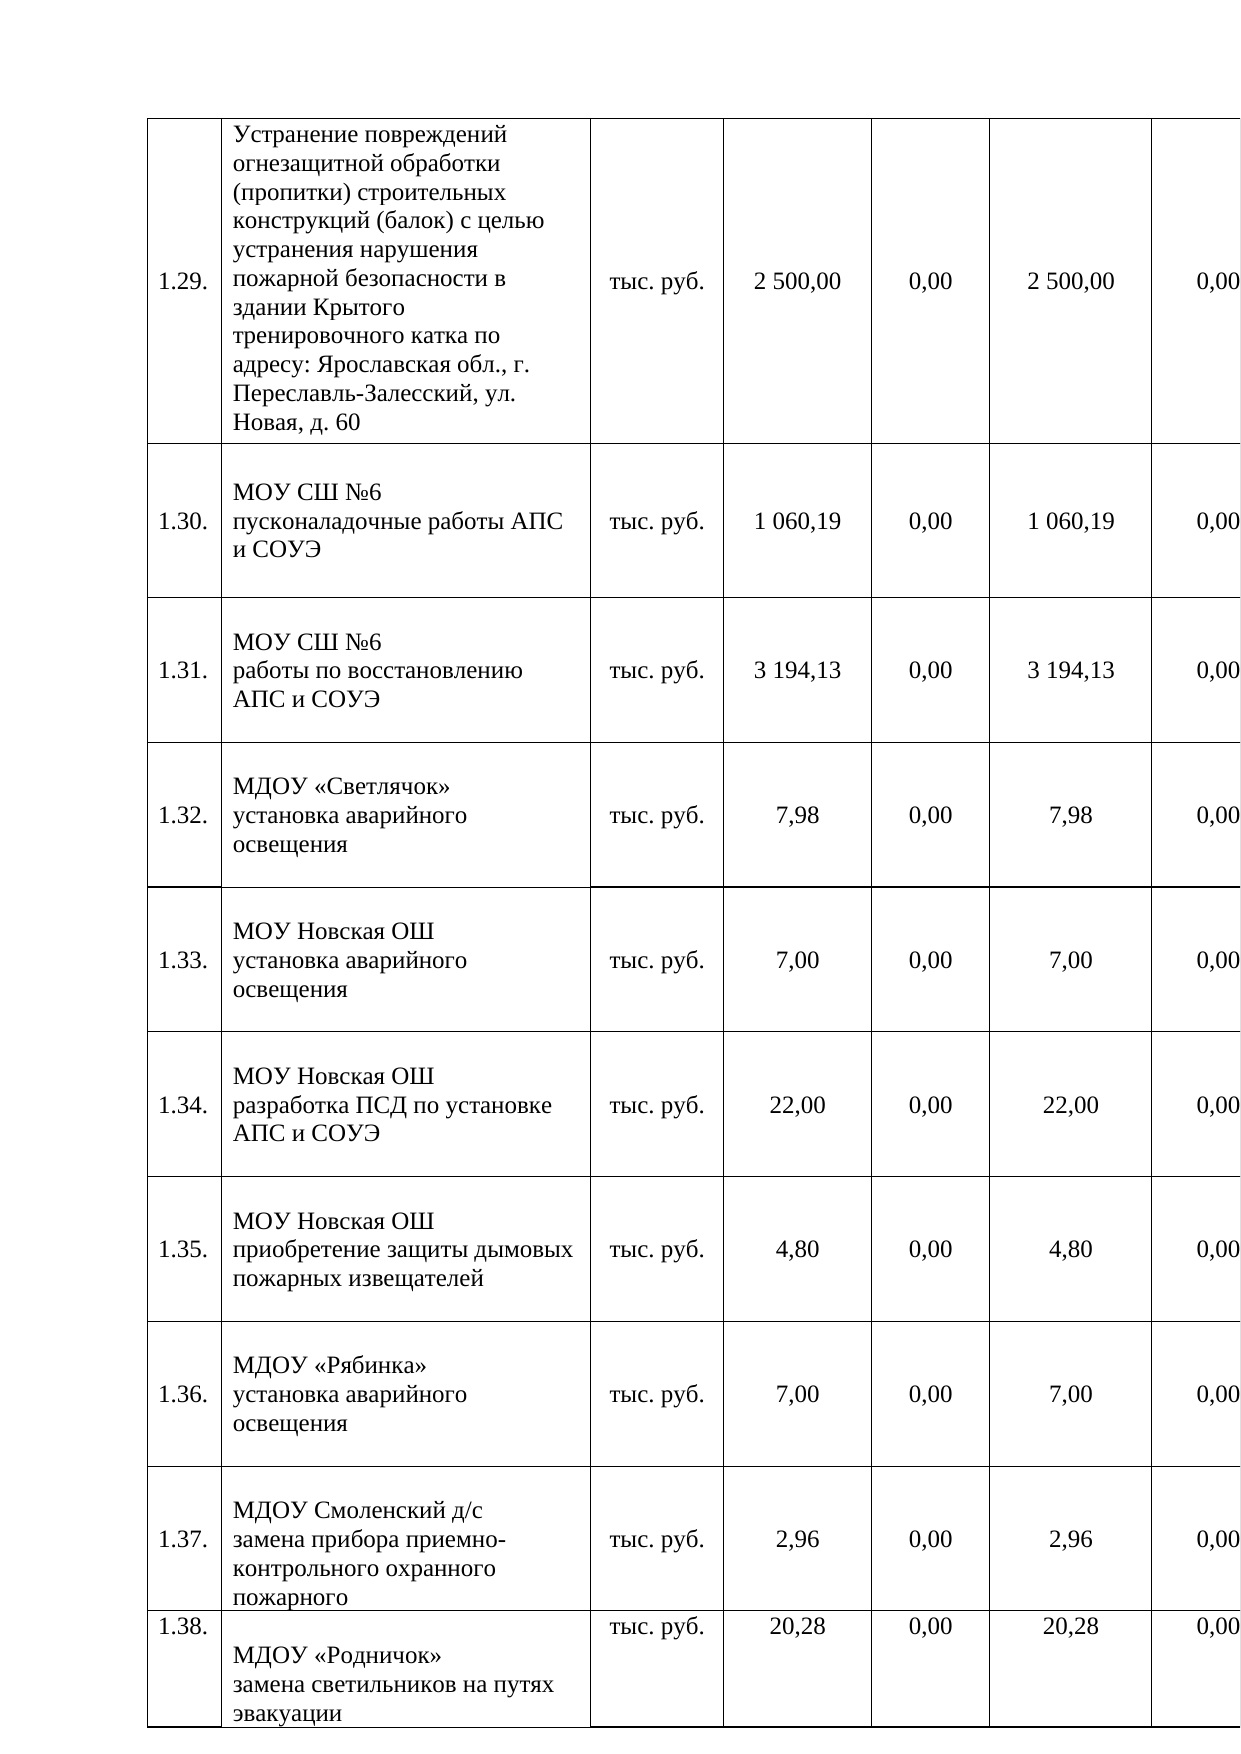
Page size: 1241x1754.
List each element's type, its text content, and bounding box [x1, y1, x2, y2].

table_cell 7,00 [990, 888, 1151, 1031]
table_cell 0,00 [872, 1611, 989, 1726]
table_cell 0,00 [1152, 119, 1240, 442]
table_cell 20,28 [724, 1611, 871, 1726]
table_cell 3 194,13 [724, 598, 871, 742]
table_cell 0,00 [1152, 1322, 1240, 1466]
table_cell 7,00 [724, 1322, 871, 1466]
table_cell тыс. руб. [591, 1032, 723, 1176]
table_cell 0,00 [1152, 1467, 1240, 1610]
table_cell 1 060,19 [724, 444, 871, 597]
table_cell 2,96 [724, 1467, 871, 1610]
table_cell 2,96 [990, 1467, 1151, 1610]
table_cell 1.37. [148, 1467, 221, 1610]
table_cell 0,00 [872, 119, 989, 442]
table_cell 1.38. [148, 1611, 221, 1726]
table_cell 1.32. [148, 743, 221, 886]
table_cell МОУ Новская ОШ приобретение защиты дымовых пожарных извещателей [222, 1177, 590, 1321]
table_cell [222, 1611, 590, 1726]
table_cell 1.31. [148, 598, 221, 742]
table_cell 22,00 [724, 1032, 871, 1176]
table_cell 4,80 [990, 1177, 1151, 1321]
table_cell 2 500,00 [990, 119, 1151, 442]
table_cell 0,00 [872, 888, 989, 1031]
table_cell тыс. руб. [591, 1322, 723, 1466]
table_cell 0,00 [872, 1322, 989, 1466]
table_cell тыс. руб. [591, 1467, 723, 1610]
table_cell 0,00 [872, 598, 989, 742]
table_cell 0,00 [872, 743, 989, 886]
table_cell 1.29. [148, 119, 221, 442]
table_cell Устранение повреждений огнезащитной обработки (пропитки) строительных конструкций (балок) с целью устранения нарушения пожарной безопасности в здании Крытого тренировочного катка по адресу: Ярославская обл., г. Переславль-Залесский, ул. Новая, д. 60 [222, 119, 590, 442]
table_cell 7,98 [724, 743, 871, 886]
table_cell МДОУ Смоленский д/с замена прибора приемно-контрольного охранного пожарного [222, 1467, 590, 1610]
table_cell 22,00 [990, 1032, 1151, 1176]
table_cell тыс. руб. [591, 888, 723, 1031]
table_cell 1.35. [148, 1177, 221, 1321]
table_cell тыс. руб. [591, 1611, 723, 1726]
table_cell тыс. руб. [591, 1177, 723, 1321]
table_cell 0,00 [1152, 1177, 1240, 1321]
table_cell МДОУ «Светлячок» установка аварийного освещения [222, 743, 590, 886]
table_cell 0,00 [1152, 1611, 1240, 1726]
table_cell 4,80 [724, 1177, 871, 1321]
table_cell 0,00 [872, 444, 989, 597]
table_cell тыс. руб. [591, 743, 723, 886]
table_cell 7,00 [724, 888, 871, 1031]
table_cell МОУ Новская ОШ установка аварийного освещения [222, 888, 590, 1031]
table_cell тыс. руб. [591, 119, 723, 442]
table_cell 1.33. [148, 888, 221, 1031]
table_cell 0,00 [872, 1177, 989, 1321]
table_cell 0,00 [1152, 1032, 1240, 1176]
table_cell 1 060,19 [990, 444, 1151, 597]
table_cell МОУ Новская ОШ разработка ПСД по установке АПС и СОУЭ [222, 1032, 590, 1176]
table_cell 0,00 [872, 1032, 989, 1176]
table_cell тыс. руб. [591, 444, 723, 597]
table_cell 0,00 [1152, 598, 1240, 742]
table_cell 0,00 [1152, 444, 1240, 597]
table_cell 1.34. [148, 1032, 221, 1176]
table_cell МДОУ «Рябинка» установка аварийного освещения [222, 1322, 590, 1466]
table_cell 0,00 [1152, 743, 1240, 886]
table_cell 3 194,13 [990, 598, 1151, 742]
table_cell 0,00 [872, 1467, 989, 1610]
table_cell 1.36. [148, 1322, 221, 1466]
table_cell 1.30. [148, 444, 221, 597]
table_cell тыс. руб. [591, 598, 723, 742]
table_cell 7,98 [990, 743, 1151, 886]
table_cell 2 500,00 [724, 119, 871, 442]
table_cell МОУ СШ №6 работы по восстановлению АПС и СОУЭ [222, 598, 590, 742]
table_cell МОУ СШ №6 пусконаладочные работы АПС и СОУЭ [222, 444, 590, 597]
table_cell 20,28 [990, 1611, 1151, 1726]
table_cell 0,00 [1152, 888, 1240, 1031]
table_cell 7,00 [990, 1322, 1151, 1466]
